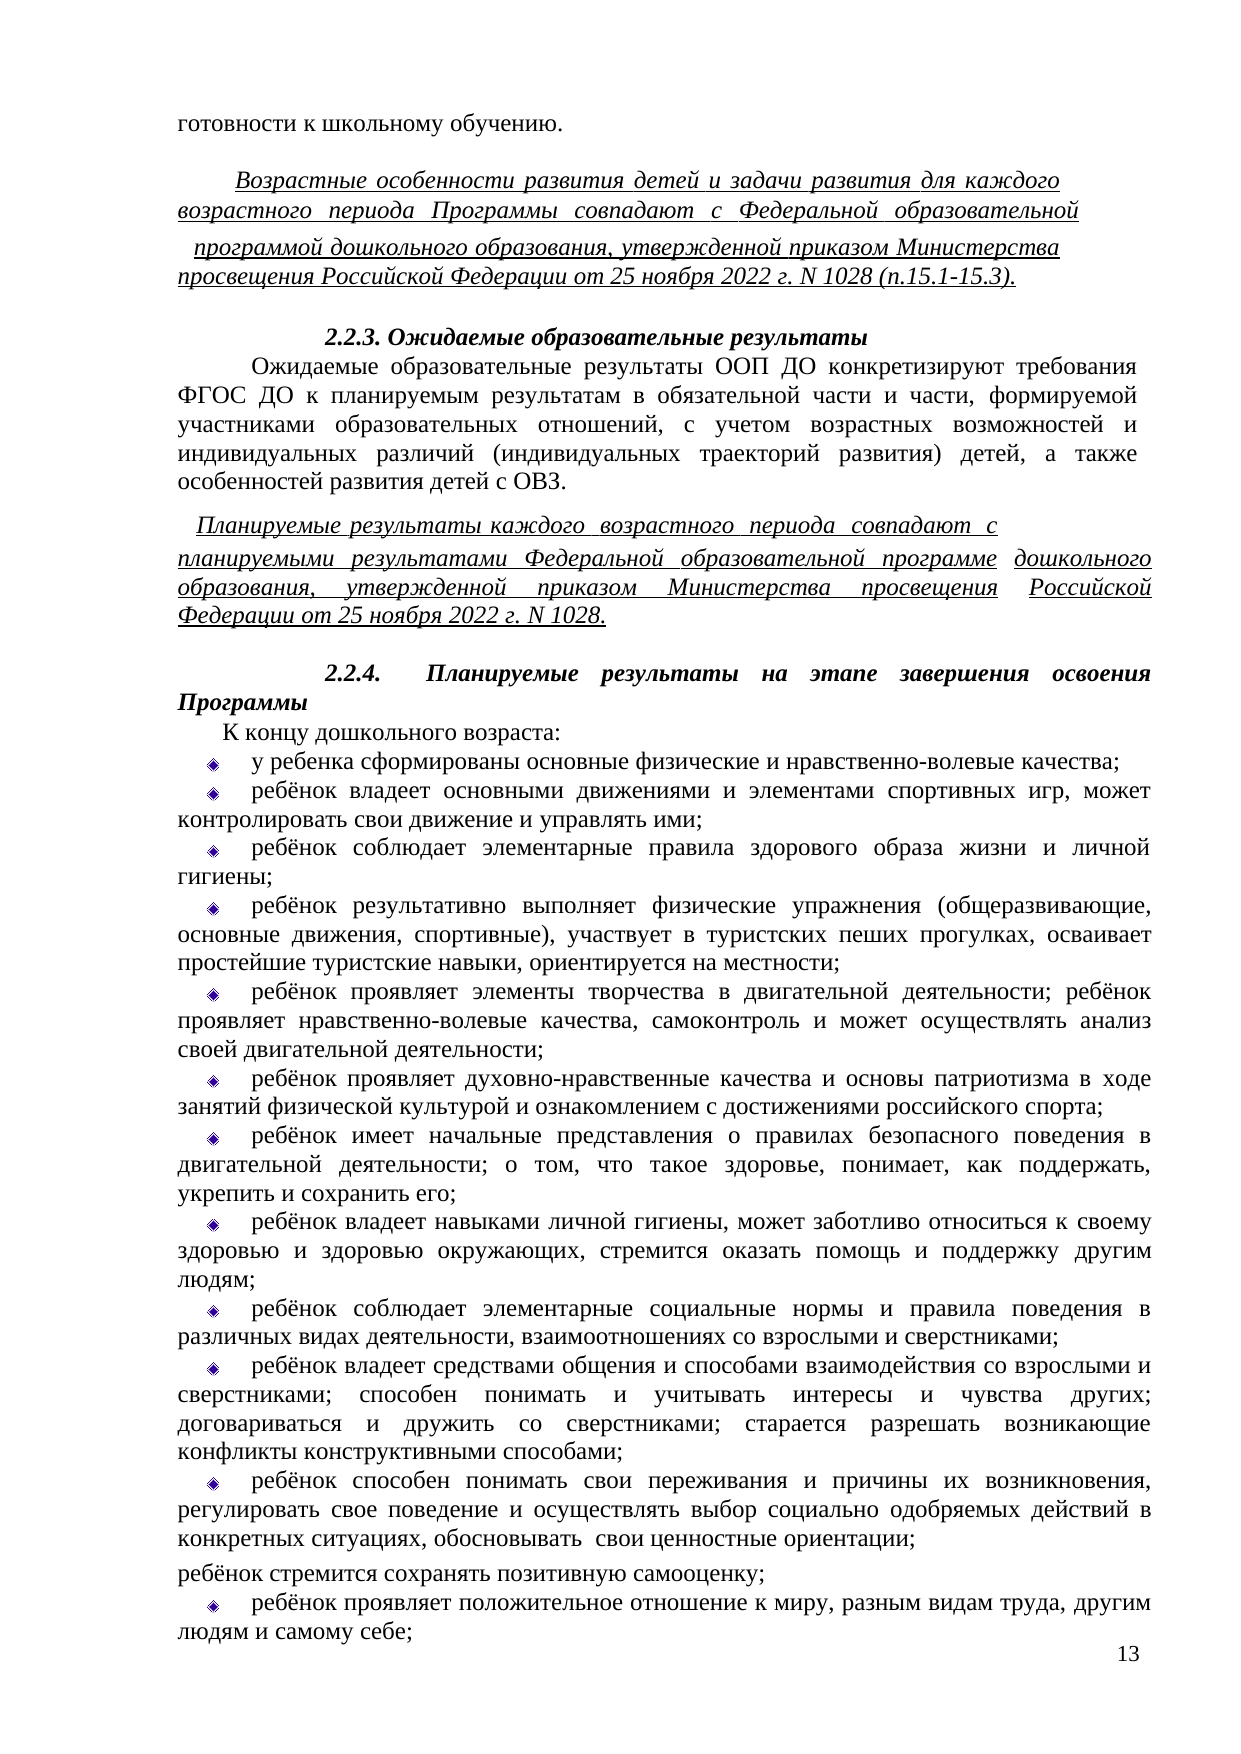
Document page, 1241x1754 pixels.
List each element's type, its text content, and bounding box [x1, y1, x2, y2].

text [177, 108, 1151, 137]
text программой дошкольного образования, утвержденной приказом Министерства просвещения Российской Федерации от 25 ноября 2022 г. N 1028 (п.15.1-15.3). [177, 232, 1152, 290]
text ребёнок проявляет духовно-нравственные качества и основы патриотизма в ходе занятий физической культурой и ознакомлением с достижениями российского спорта; [177, 1063, 1151, 1120]
text Возрастные особенности развития детей и задачи развития для каждого [177, 166, 1151, 194]
text К концу дошкольного возраста: [222, 716, 1221, 746]
text ребёнок владеет основными движениями и элементами спортивных игр, может контролировать свои движение и управлять ими; [177, 775, 1151, 832]
text возрастного периода Программы совпадают с Федеральной образовательной [177, 194, 1221, 225]
text ребёнок стремится сохранять позитивную самооценку; [177, 1558, 1221, 1587]
text ребёнок способен понимать свои переживания и причины их возникновения, регулировать свое поведение и осуществлять выбор социально одобряемых действий в конкретных ситуациях, обосновывать свои ценностные ориентации; [177, 1465, 1152, 1551]
text планируемыми результатами Федеральной образовательной программе дошкольного образования, утвержденной приказом Министерства просвещения Российской Федерации от 25 ноября 2022 г. N 1028. [177, 543, 1151, 629]
text Ожидаемые образовательные результаты ООП ДО конкретизируют требования ФГОС ДО к планируемым результатам в обязательной части и части, формируемой участниками образовательных отношений, с учетом возрастных возможностей и индивидуальных различий (индивидуальных траекторий развития) детей, а также особенностей развития детей с ОВЗ. [177, 351, 1137, 495]
text ребёнок соблюдает элементарные правила здорового образа жизни и личной гигиены; [177, 832, 1151, 890]
text ребёнок проявляет элементы творчества в двигательной деятельности; ребёнок проявляет нравственно-волевые качества, самоконтроль и может осуществлять анализ своей двигательной деятельности; [177, 976, 1151, 1063]
text ребёнок результативно выполняет физические упражнения (общеразвивающие, основные движения, спортивные), участвует в туристских пеших прогулках, осваивает простейшие туристские навыки, ориентируется на местности; [177, 890, 1151, 976]
text ребёнок владеет средствами общения и способами взаимодействия со взрослыми и сверстниками; способен понимать и учитывать интересы и чувства других; договариваться и дружить со сверстниками; старается разрешать возникающие конфликты конструктивными способами; [177, 1350, 1151, 1465]
list 2.2.4. Планируемые результаты на этапе завершения освоения Программы [177, 658, 1151, 716]
text ребёнок соблюдает элементарные социальные нормы и правила поведения в различных видах деятельности, взаимоотношениях со взрослыми и сверстниками; [177, 1293, 1151, 1350]
text ребёнок владеет навыками личной гигиены, может заботливо относиться к своему здоровью и здоровью окружающих, стремится оказать помощь и поддержку другим людям; [177, 1206, 1152, 1293]
text ребёнок имеет начальные представления о правилах безопасного поведения в двигательной деятельности; о том, что такое здоровье, понимает, как поддержать, укрепить и сохранить его; [177, 1120, 1152, 1206]
text у ребенка сформированы основные физические и нравственно-волевые качества; [177, 746, 1152, 775]
text ребёнок проявляет положительное отношение к миру, разным видам труда, другим людям и самому себе; [177, 1587, 1151, 1645]
text Планируемые результаты каждого возрастного периода совпадают с [46, 495, 1221, 543]
list 2.2.3. Ожидаемые образовательные результаты [251, 321, 1221, 351]
